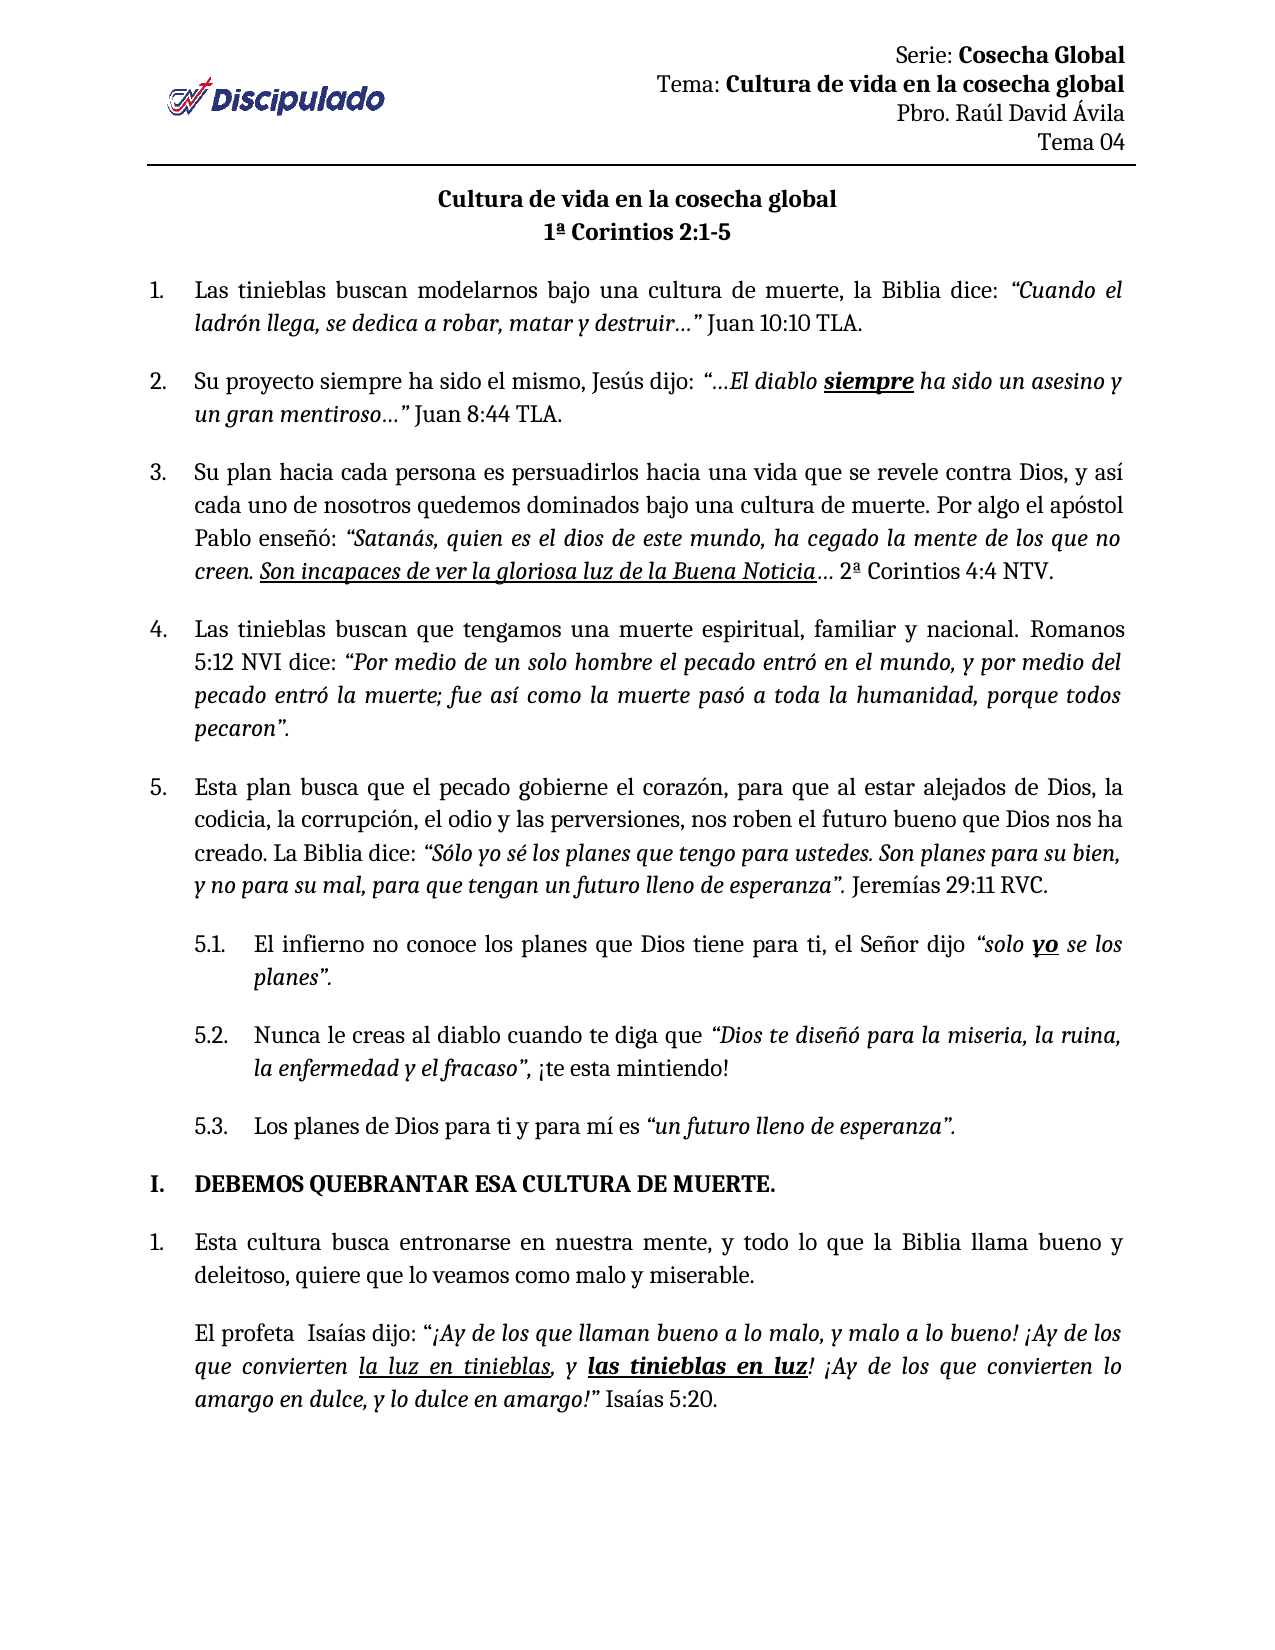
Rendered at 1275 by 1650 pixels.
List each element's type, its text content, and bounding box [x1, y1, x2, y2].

list Las tinieblas buscan modelarnos bajo una cultura de muerte, la Biblia dice: “Cuando el ladrón llega, se dedica a robar, matar y destruir…” Juan 10:10 TLA. [150, 276, 1125, 338]
list El profeta Isaías dijo: “¡Ay de los que llaman bueno a lo malo, y malo a lo bueno! ¡Ay de los que convierten la luz en tinieblas, y las tinieblas en luz! ¡Ay de los que convierten lo amargo en dulce, y lo dulce en amargo!” Isaías 5:20. [194, 1319, 1125, 1413]
list Las tinieblas buscan que tengamos una muerte espiritual, familiar y nacional. Romanos 5:12 NVI dice: “Por medio de un solo hombre el pecado entró en el mundo, y por medio del pecado entró la muerte; fue así como la muerte pasó a toda la humanidad, porque todos pecaron”. [150, 615, 1125, 743]
text Cultura de vida en la cosecha global [150, 185, 1125, 214]
list Los planes de Dios para ti y para mí es “un futuro lleno de esperanza”. [194, 1112, 1125, 1140]
list Esta plan busca que el pecado gobierne el corazón, para que al estar alejados de Dios, la codicia, la corrupción, el odio y las perversiones, nos roben el futuro bueno que Dios nos ha creado. La Biblia dice: “Sólo yo sé los planes que tengo para ustedes. Son planes para su bien, y no para su mal, para que tengan un futuro lleno de esperanza”. Jeremías 29:11 RVC. [150, 772, 1125, 900]
list Su plan hacia cada persona es persuadirlos hacia una vida que se revele contra Dios, y así cada uno de nosotros quedemos dominados bajo una cultura de muerte. Por algo el apóstol Pablo enseñó: “Satanás, quien es el dios de este mundo, ha cegado la mente de los que no creen. Son incapaces de ver la gloriosa luz de la Buena Noticia… 2ª Corintios 4:4 NTV. [150, 458, 1125, 586]
list Esta cultura busca entronarse en nuestra mente, y todo lo que la Biblia llama bueno y deleitoso, quiere que lo veamos como malo y miserable. [150, 1228, 1125, 1289]
list Nunca le creas al diablo cuando te diga que “Dios te diseñó para la miseria, la ruina, la enfermedad y el fracaso”, ¡te esta mintiendo! [194, 1021, 1125, 1082]
list Su proyecto siempre ha sido el mismo, Jesús dijo: “…El diablo siempre ha sido un asesino y un gran mentiroso…” Juan 8:44 TLA. [150, 367, 1125, 429]
list El infierno no conoce los planes que Dios tiene para ti, el Señor dijo “solo yo se los planes”. [194, 929, 1125, 991]
picture [164, 56, 392, 140]
text 1ª Corintios 2:1-5 [150, 218, 1125, 247]
list DEBEMOS QUEBRANTAR ESA CULTURA DE MUERTE. [150, 1169, 1125, 1198]
